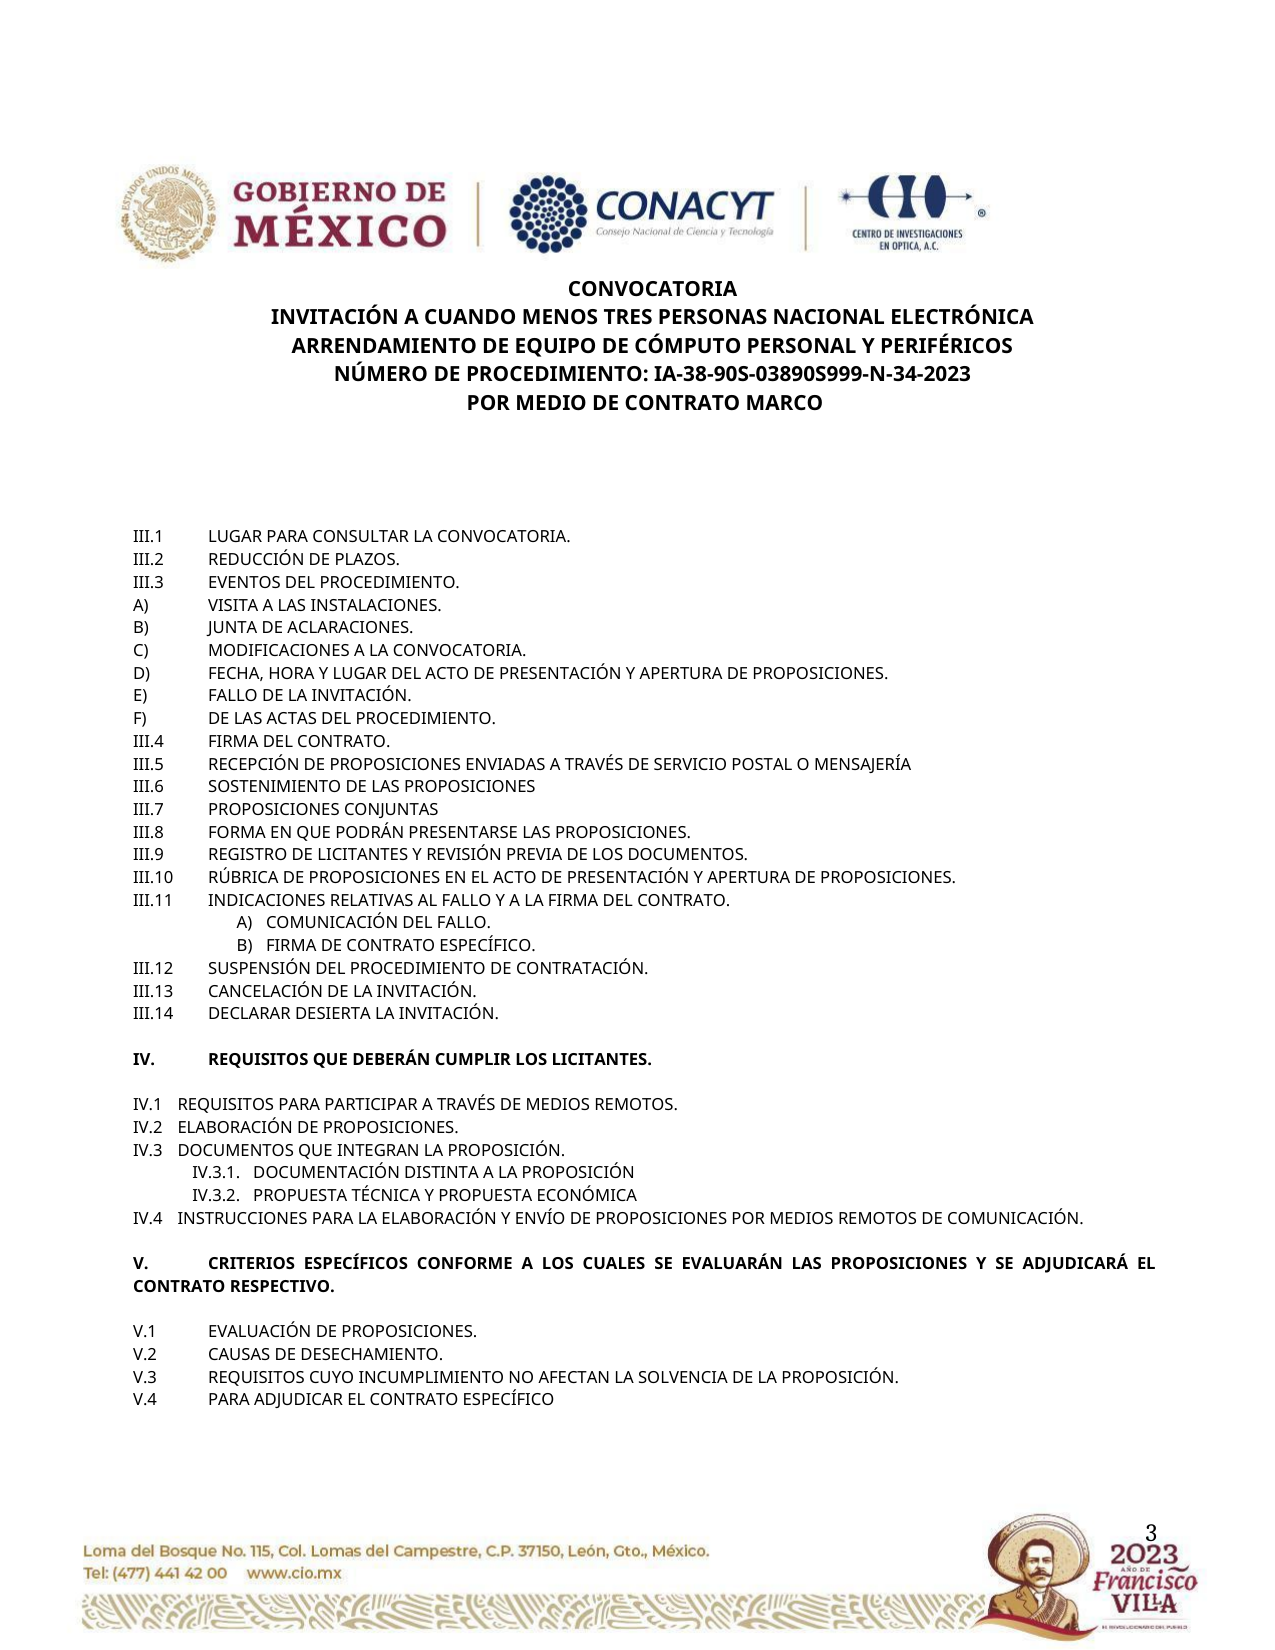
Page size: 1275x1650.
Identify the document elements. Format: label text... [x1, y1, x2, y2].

text IV.2 ELABORACIÓN DE PROPOSICIONES. [133, 1115, 1157, 1138]
text III.3 EVENTOS DEL PROCEDIMIENTO. [133, 570, 1157, 593]
text III.9 REGISTRO DE LICITANTES Y REVISIÓN PREVIA DE LOS DOCUMENTOS. [133, 843, 1157, 866]
text III.8 FORMA EN QUE PODRÁN PRESENTARSE LAS PROPOSICIONES. [133, 820, 1157, 843]
list FALLO DE LA INVITACIÓN. [133, 684, 1157, 707]
text III.12 SUSPENSIÓN DEL PROCEDIMIENTO DE CONTRATACIÓN. [133, 956, 1157, 979]
list MODIFICACIONES A LA CONVOCATORIA. [133, 638, 1157, 661]
text V.2 CAUSAS DE DESECHAMIENTO. [133, 1342, 1157, 1365]
text IV.4 INSTRUCCIONES PARA LA ELABORACIÓN Y ENVÍO DE PROPOSICIONES POR MEDIOS REMOTOS DE COMUNICACIÓN. [133, 1206, 1157, 1229]
text III.7 PROPOSICIONES CONJUNTAS [133, 797, 1157, 820]
list FECHA, HORA Y LUGAR DEL ACTO DE PRESENTACIÓN Y APERTURA DE PROPOSICIONES. [133, 661, 1157, 684]
text III.11 INDICACIONES RELATIVAS AL FALLO Y A LA FIRMA DEL CONTRATO. [133, 888, 1157, 911]
text V.1 EVALUACIÓN DE PROPOSICIONES. [133, 1320, 1157, 1342]
text III.10 RÚBRICA DE PROPOSICIONES EN EL ACTO DE PRESENTACIÓN Y APERTURA DE PROPOSICIONES. [133, 866, 1157, 888]
text III.6 SOSTENIMIENTO DE LAS PROPOSICIONES [133, 775, 1157, 797]
list FIRMA DE CONTRATO ESPECÍFICO. [236, 934, 1157, 956]
text III.13 CANCELACIÓN DE LA INVITACIÓN. [133, 979, 1157, 1002]
text IV.1 REQUISITOS PARA PARTICIPAR A TRAVÉS DE MEDIOS REMOTOS. [133, 1093, 1157, 1115]
text IV.3.1. DOCUMENTACIÓN DISTINTA A LA PROPOSICIÓN [192, 1161, 1157, 1183]
list COMUNICACIÓN DEL FALLO. [236, 911, 1157, 934]
text III.14 DECLARAR DESIERTA LA INVITACIÓN. [133, 1002, 1157, 1024]
text III.4 FIRMA DEL CONTRATO. [133, 729, 1157, 752]
picture [3, 60, 1275, 1650]
text III.5 RECEPCIÓN DE PROPOSICIONES ENVIADAS A TRAVÉS DE SERVICIO POSTAL O MENSAJERÍA [133, 752, 1157, 775]
text V.4 PARA ADJUDICAR EL CONTRATO ESPECÍFICO [133, 1388, 1157, 1411]
list CRITERIOS ESPECÍFICOS CONFORME A LOS CUALES SE EVALUARÁN LAS PROPOSICIONES Y SE ADJUDICARÁ EL CONTRATO RESPECTIVO. [133, 1252, 1157, 1297]
text V.3 REQUISITOS CUYO INCUMPLIMIENTO NO AFECTAN LA SOLVENCIA DE LA PROPOSICIÓN. [133, 1365, 1157, 1388]
list REQUISITOS QUE DEBERÁN CUMPLIR LOS LICITANTES. [133, 1047, 1157, 1070]
text IV.3 DOCUMENTOS QUE INTEGRAN LA PROPOSICIÓN. [133, 1138, 1157, 1161]
list DE LAS ACTAS DEL PROCEDIMIENTO. [133, 707, 1157, 729]
text III.2 REDUCCIÓN DE PLAZOS. [133, 548, 1157, 570]
text III.1 LUGAR PARA CONSULTAR LA CONVOCATORIA. [133, 525, 1157, 548]
list JUNTA DE ACLARACIONES. [133, 616, 1157, 638]
text IV.3.2. PROPUESTA TÉCNICA Y PROPUESTA ECONÓMICA [192, 1183, 1157, 1206]
list VISITA A LAS INSTALACIONES. [133, 593, 1157, 616]
